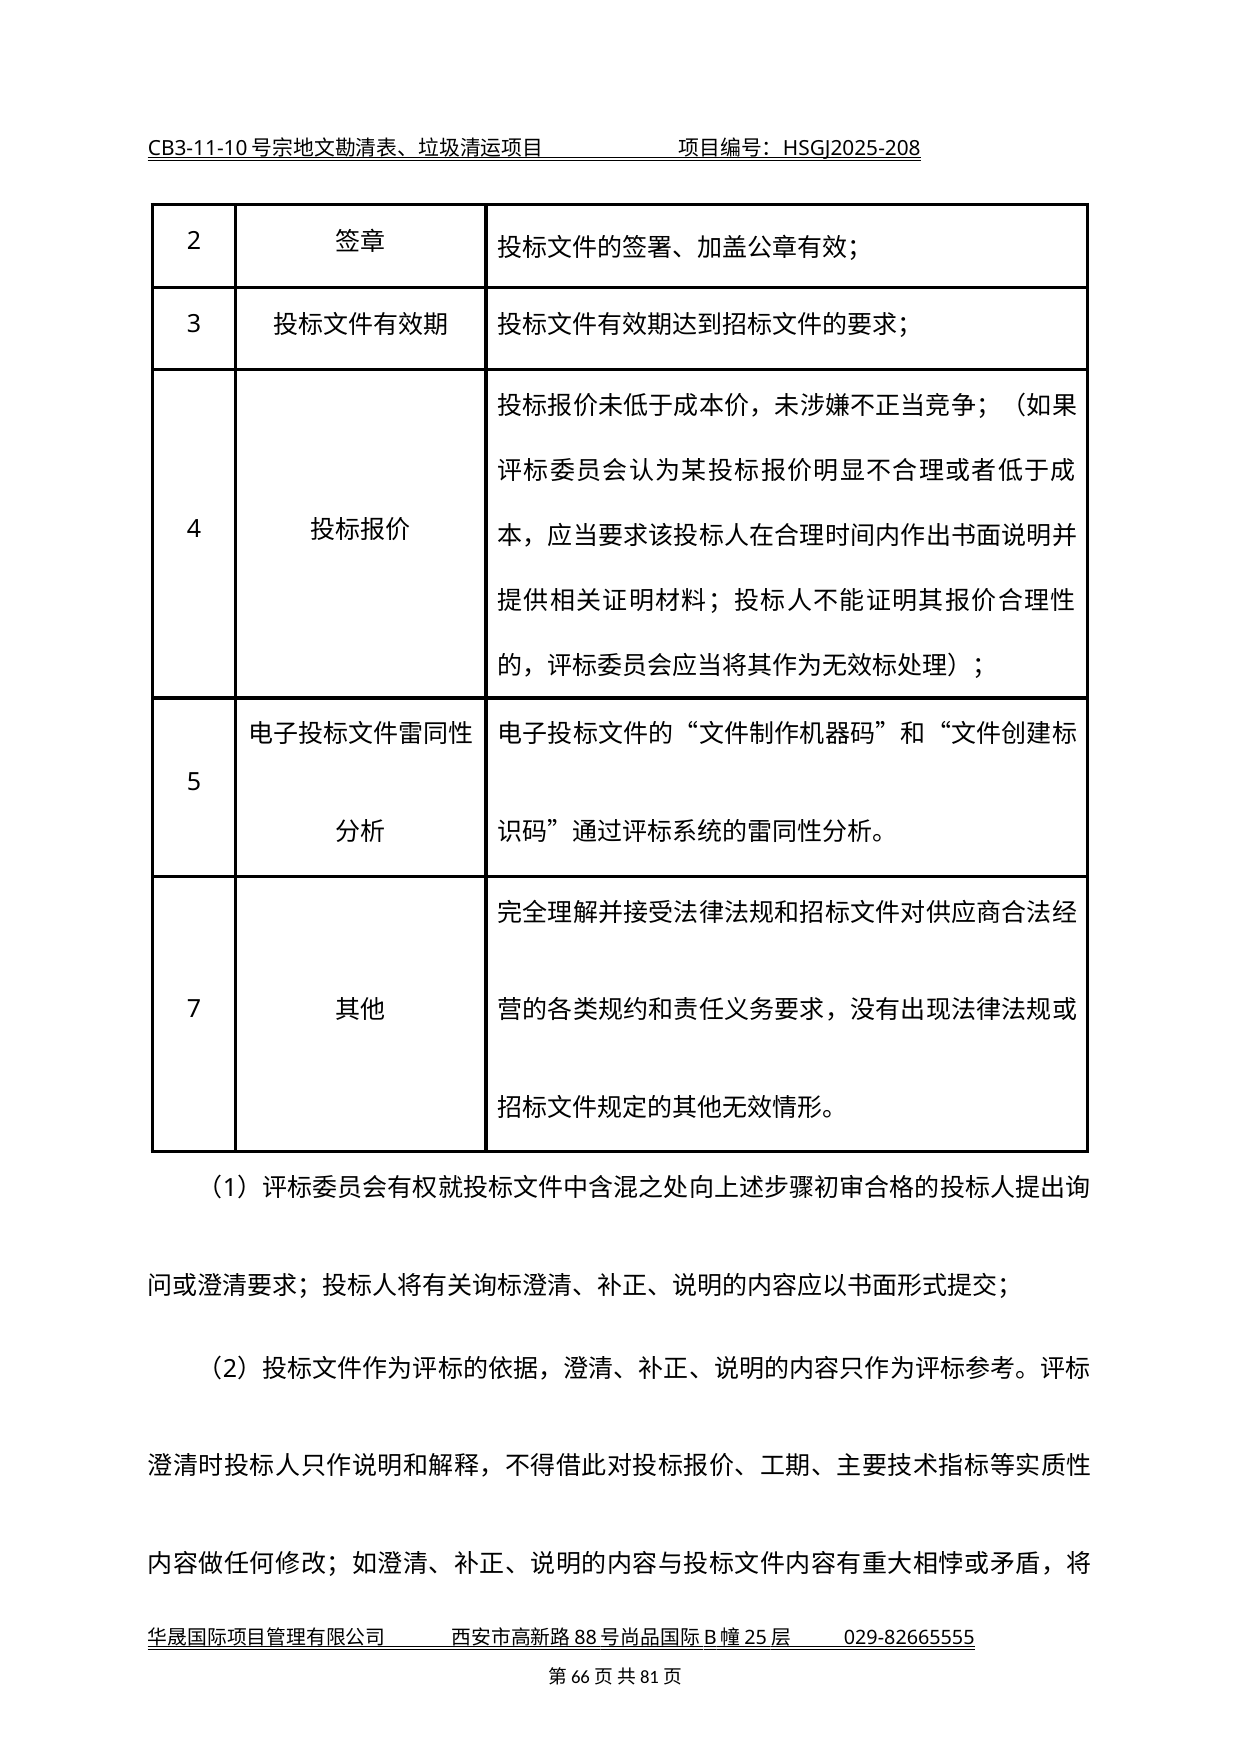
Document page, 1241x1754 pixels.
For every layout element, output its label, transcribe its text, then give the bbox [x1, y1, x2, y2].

table_cell 完全理解并接受法律法规和招标文件对供应商合法经营的各类规约和责任义务要求，没有出现法律法规或招标文件规定的其他无效情形。 [488, 878, 1086, 1150]
table_cell 3 [154, 289, 234, 368]
table_cell 签章 [237, 206, 484, 286]
table_cell 投标报价未低于成本价，未涉嫌不正当竞争；（如果评标委员会认为某投标报价明显不合理或者低于成本，应当要求该投标人在合理时间内作出书面说明并提供相关证明材料；投标人不能证明其报价合理性的，评标委员会应当将其作为无效标处理）； [488, 371, 1086, 696]
table_cell 5 [154, 700, 234, 874]
table_cell 投标文件有效期 [237, 289, 484, 368]
table_cell 投标报价 [237, 371, 484, 696]
table_cell 4 [154, 371, 234, 696]
table_cell 投标文件的签署、加盖公章有效； [488, 206, 1086, 286]
text （1）评标委员会有权就投标文件中含混之处向上述步骤初审合格的投标人提出询问或澄清要求；投标人将有关询标澄清、补正、说明的内容应以书面形式提交； [148, 1153, 1093, 1316]
table_cell 7 [154, 878, 234, 1150]
table_cell 电子投标文件雷同性分析 [237, 700, 484, 874]
table_cell 电子投标文件的“文件制作机器码”和“文件创建标识码”通过评标系统的雷同性分析。 [488, 700, 1086, 874]
table_cell 其他 [237, 878, 484, 1150]
table_cell 投标文件有效期达到招标文件的要求； [488, 289, 1086, 368]
table_cell 2 [154, 206, 234, 286]
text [148, 1334, 1093, 1594]
